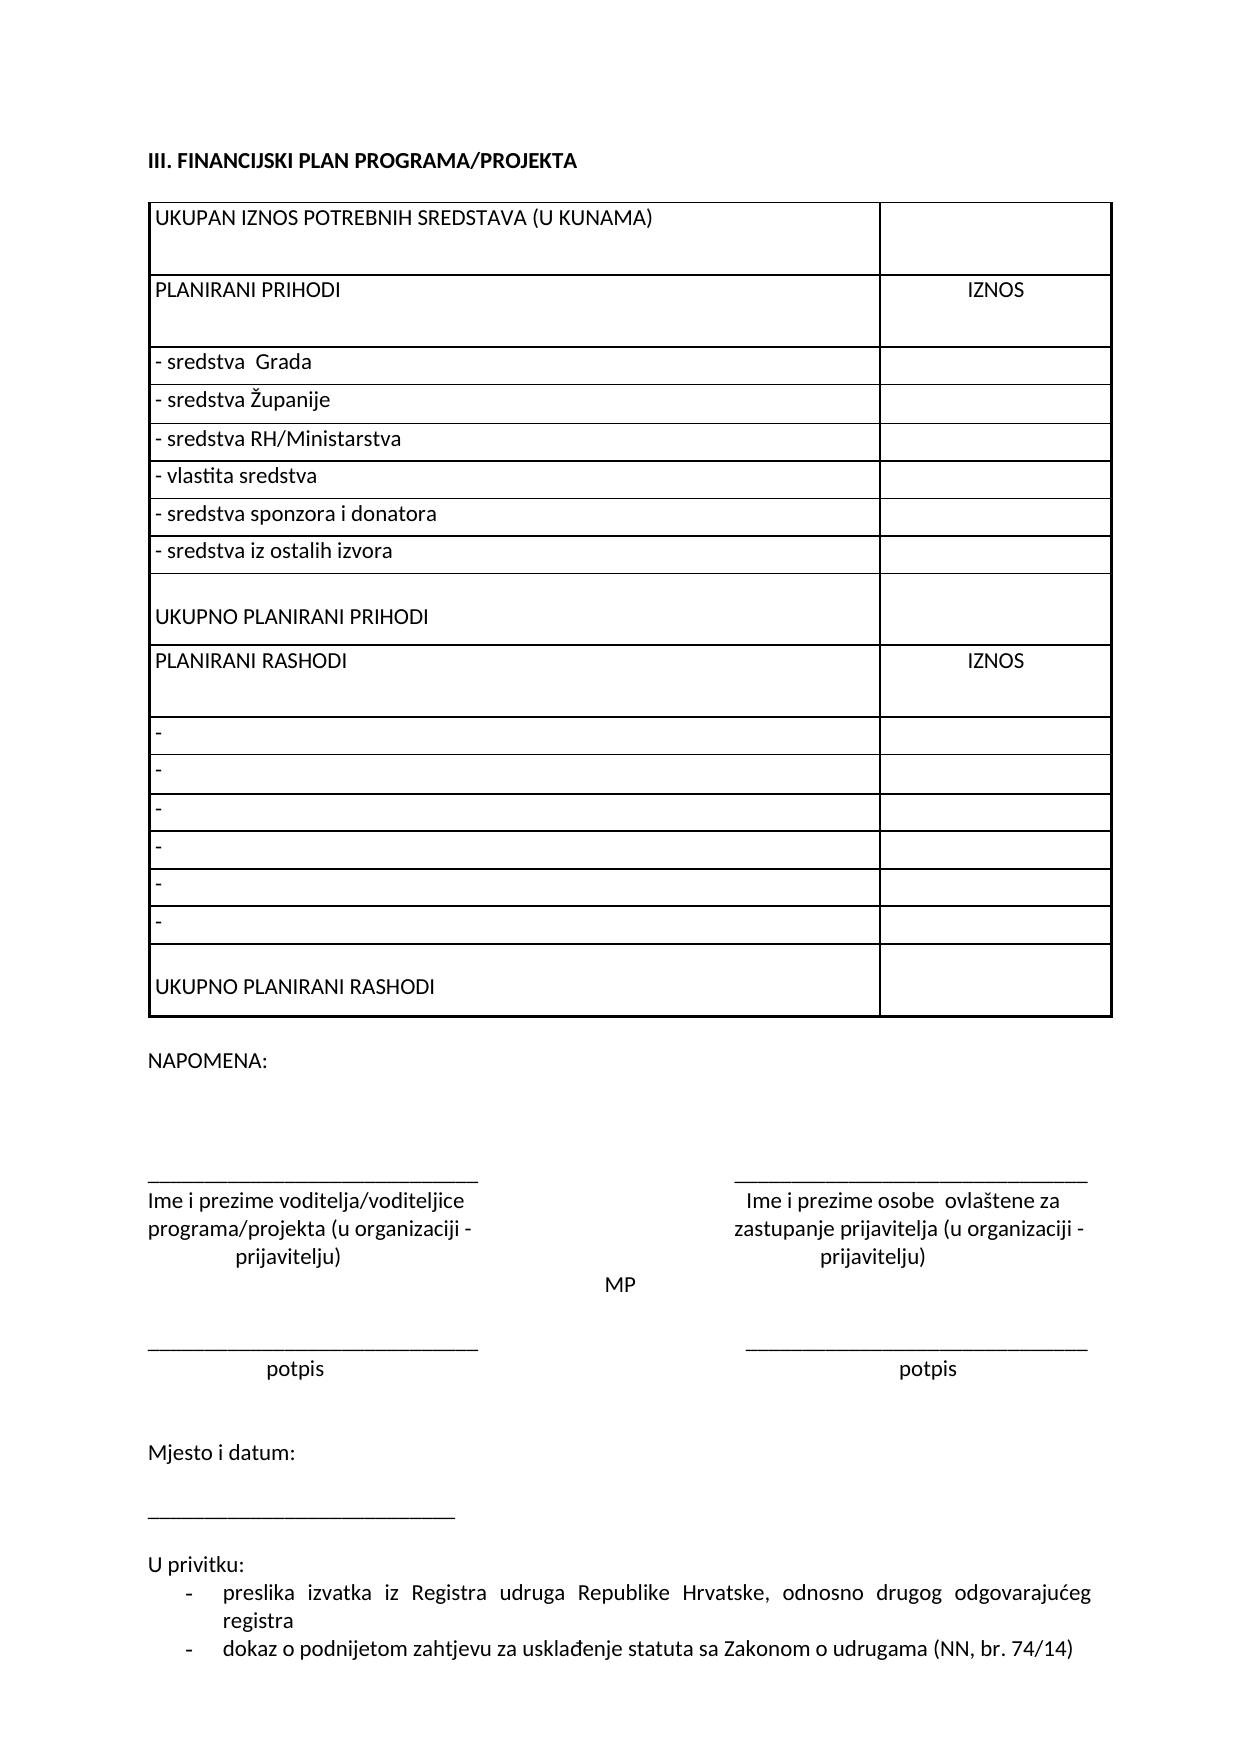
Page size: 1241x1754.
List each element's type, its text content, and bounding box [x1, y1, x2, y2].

table_cell UKUPNO PLANIRANI PRIHODI [151, 574, 879, 644]
table_cell [881, 574, 1110, 644]
text potpis potpis [148, 1354, 1093, 1382]
text _____________________________ ______________________________ [148, 1326, 1093, 1354]
text MP [148, 1270, 1093, 1298]
table_cell [881, 795, 1110, 830]
table_cell - sredstva iz ostalih izvora [151, 537, 879, 572]
table_cell - sredstva Grada [151, 348, 879, 383]
table_cell [881, 348, 1110, 383]
table_cell IZNOS [881, 646, 1110, 716]
table_cell [881, 537, 1110, 572]
table_cell [881, 385, 1110, 422]
table_cell [881, 907, 1110, 943]
table_header UKUPAN IZNOS POTREBNIH SREDSTAVA (U KUNAMA) [151, 203, 879, 274]
table_cell - sredstva Županije [151, 385, 879, 422]
table_cell [881, 832, 1110, 868]
text programa/projekta (u organizaciji - zastupanje prijavitelja (u organizaciji - [148, 1214, 1093, 1242]
table_cell [881, 462, 1110, 497]
text Ime i prezime voditelja/voditeljice Ime i prezime osobe ovlaštene za [148, 1186, 1093, 1214]
table_cell - sredstva sponzora i donatora [151, 499, 879, 535]
table_cell UKUPNO PLANIRANI RASHODI [151, 945, 879, 1015]
table_cell [881, 718, 1110, 754]
table_cell [881, 870, 1110, 905]
text NAPOMENA: [148, 1046, 1093, 1074]
list dokaz o podnijetom zahtjevu za usklađenje statuta sa Zakonom o udrugama (NN, br. 74/14) [185, 1634, 1093, 1662]
text Mjesto i datum: [148, 1438, 1093, 1466]
text ___________________________ [148, 1494, 1093, 1522]
list preslika izvatka iz Registra udruga Republike Hrvatske, odnosno drugog odgovarajućeg registra [185, 1578, 1093, 1634]
table_cell [881, 499, 1110, 535]
text _____________________________ _______________________________ [148, 1158, 1093, 1186]
table_cell - [151, 718, 879, 754]
table_cell - [151, 795, 879, 830]
table_header [881, 203, 1110, 274]
table_cell PLANIRANI RASHODI [151, 646, 879, 716]
table_cell [881, 945, 1110, 1015]
table_cell - sredstva RH/Ministarstva [151, 424, 879, 460]
table_cell PLANIRANI PRIHODI [151, 276, 879, 346]
table_cell - [151, 870, 879, 905]
table_cell - [151, 755, 879, 793]
text U privitku: [148, 1550, 1093, 1578]
table_cell [881, 755, 1110, 793]
text III. FINANCIJSKI PLAN PROGRAMA/PROJEKTA [148, 146, 1093, 174]
table_cell - [151, 907, 879, 943]
table_cell IZNOS [881, 276, 1110, 346]
table_cell - vlastita sredstva [151, 462, 879, 497]
text prijavitelju) prijavitelju) [148, 1242, 1093, 1270]
table_cell [881, 424, 1110, 460]
table_cell - [151, 832, 879, 868]
